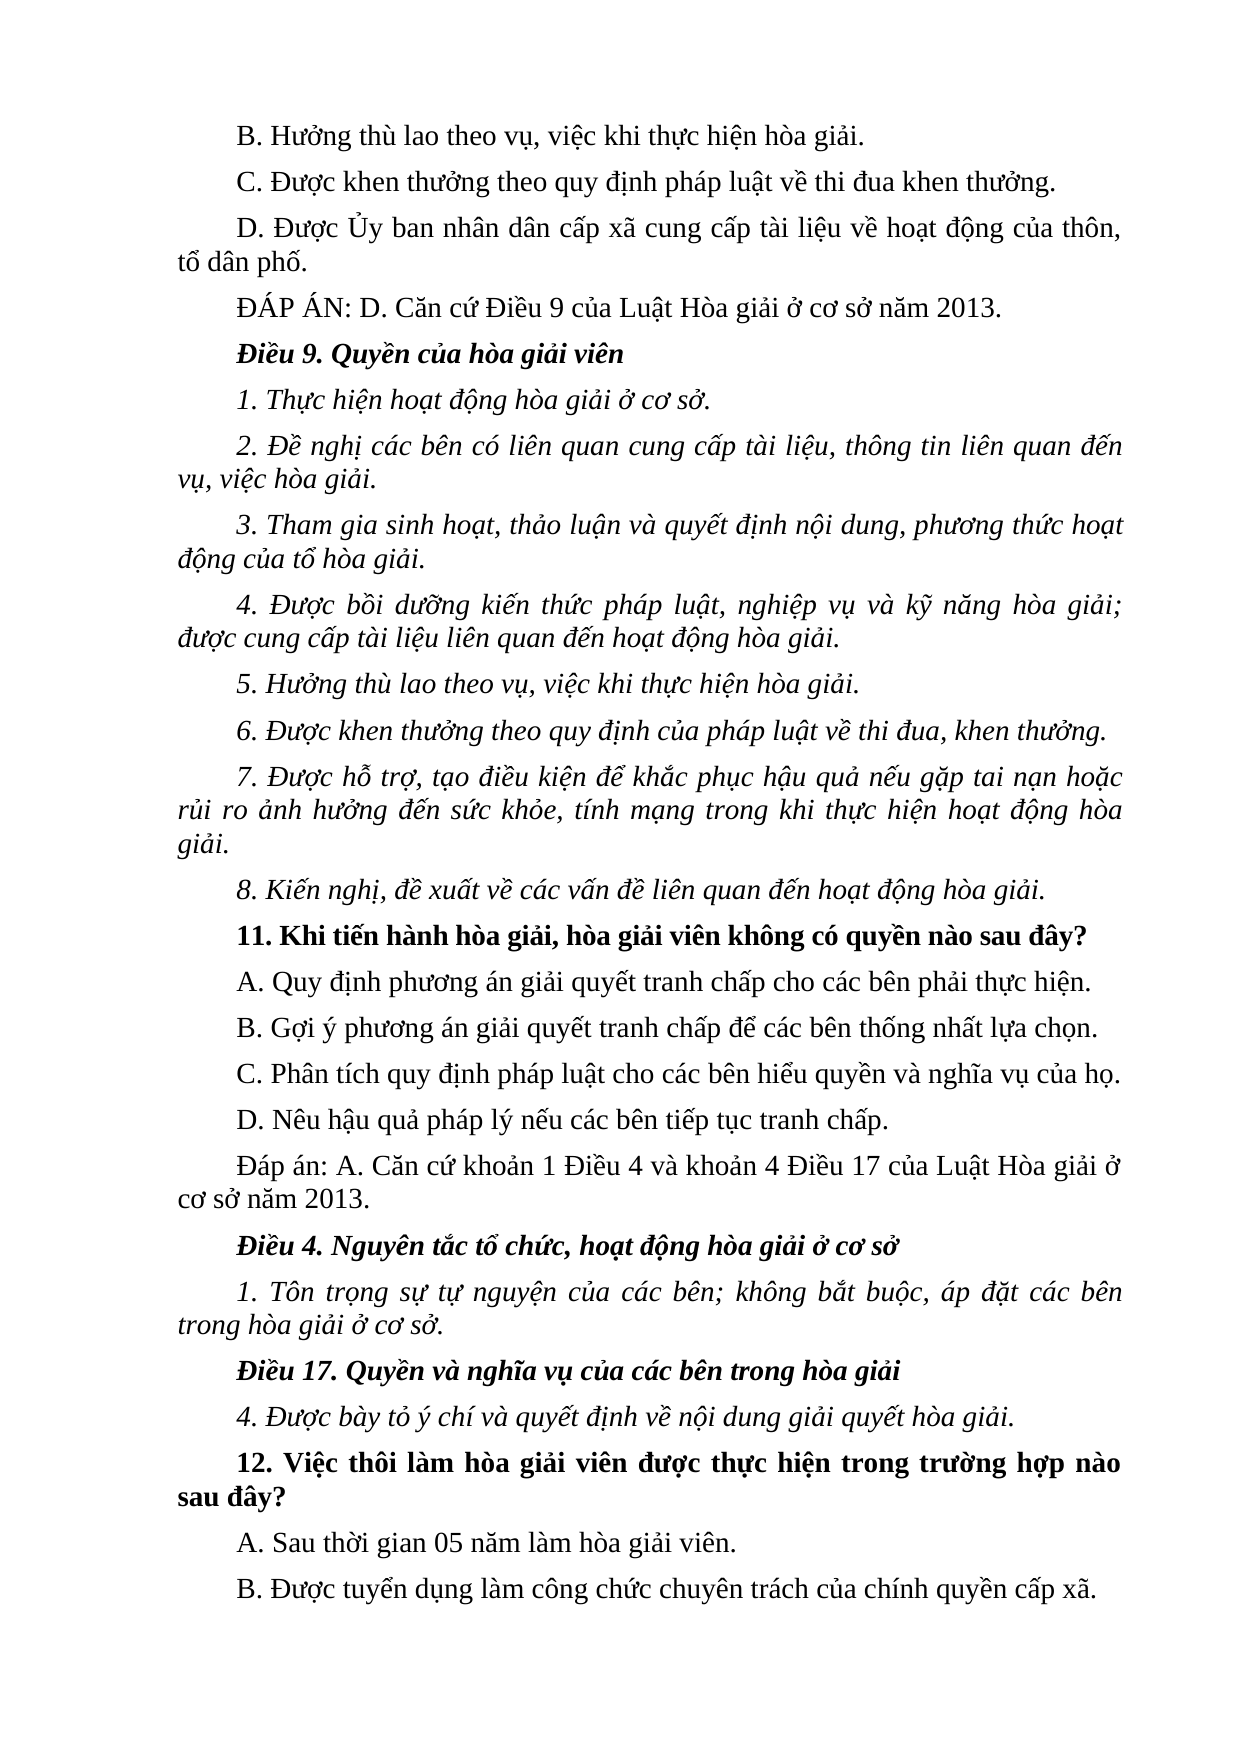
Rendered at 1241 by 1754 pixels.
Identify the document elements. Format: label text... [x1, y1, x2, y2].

text D. Được Ủy ban nhân dân cấp xã cung cấp tài liệu về hoạt động của thôn, tổ dân phố. [177, 210, 1122, 277]
text B. Được tuyển dụng làm công chức chuyên trách của chính quyền cấp xã. [177, 1571, 1122, 1604]
text Đáp án: A. Căn cứ khoản 1 Điều 4 và khoản 4 Điều 17 của Luật Hòa giải ở cơ sở năm 2013. [177, 1148, 1122, 1215]
text 4. Được bồi dưỡng kiến thức pháp luật, nghiệp vụ và kỹ năng hòa giải; được cung cấp tài liệu liên quan đến hoạt động hòa giải. [177, 587, 1124, 654]
text 2. Đề nghị các bên có liên quan cung cấp tài liệu, thông tin liên quan đến vụ, việc hòa giải. [177, 428, 1124, 495]
text Điều 4. Nguyên tắc tổ chức, hoạt động hòa giải ở cơ sở [177, 1228, 1124, 1261]
text 1. Tôn trọng sự tự nguyện của các bên; không bắt buộc, áp đặt các bên trong hòa giải ở cơ sở. [177, 1274, 1124, 1341]
text Điều 17. Quyền và nghĩa vụ của các bên trong hòa giải [177, 1353, 1124, 1387]
text D. Nêu hậu quả pháp lý nếu các bên tiếp tục tranh chấp. [177, 1102, 1122, 1136]
text B. Gợi ý phương án giải quyết tranh chấp để các bên thống nhất lựa chọn. [177, 1010, 1137, 1043]
text 8. Kiến nghị, đề xuất về các vấn đề liên quan đến hoạt động hòa giải. [177, 872, 1124, 905]
text 5. Hưởng thù lao theo vụ, việc khi thực hiện hòa giải. [177, 667, 1124, 700]
text A. Quy định phương án giải quyết tranh chấp cho các bên phải thực hiện. [177, 964, 1137, 997]
text 7. Được hỗ trợ, tạo điều kiện để khắc phục hậu quả nếu gặp tai nạn hoặc rủi ro ảnh hưởng đến sức khỏe, tính mạng trong khi thực hiện hoạt động hòa giải. [177, 759, 1124, 859]
text 1. Thực hiện hoạt động hòa giải ở cơ sở. [177, 382, 1124, 415]
text C. Được khen thưởng theo quy định pháp luật về thi đua khen thưởng. [177, 164, 1122, 198]
text 11. Khi tiến hành hòa giải, hòa giải viên không có quyền nào sau đây? [177, 918, 1122, 951]
text A. Sau thời gian 05 năm làm hòa giải viên. [177, 1525, 1122, 1558]
text 4. Được bày tỏ ý chí và quyết định về nội dung giải quyết hòa giải. [177, 1399, 1124, 1433]
text ĐÁP ÁN: D. Căn cứ Điều 9 của Luật Hòa giải ở cơ sở năm 2013. [177, 290, 1122, 323]
text 12. Việc thôi làm hòa giải viên được thực hiện trong trường hợp nào sau đây? [177, 1445, 1122, 1512]
text C. Phân tích quy định pháp luật cho các bên hiểu quyền và nghĩa vụ của họ. [177, 1056, 1137, 1089]
text B. Hưởng thù lao theo vụ, việc khi thực hiện hòa giải. [177, 118, 1122, 152]
text Điều 9. Quyền của hòa giải viên [177, 336, 1124, 369]
text 6. Được khen thưởng theo quy định của pháp luật về thi đua, khen thưởng. [177, 713, 1124, 746]
text 3. Tham gia sinh hoạt, thảo luận và quyết định nội dung, phương thức hoạt động của tổ hòa giải. [177, 507, 1124, 574]
